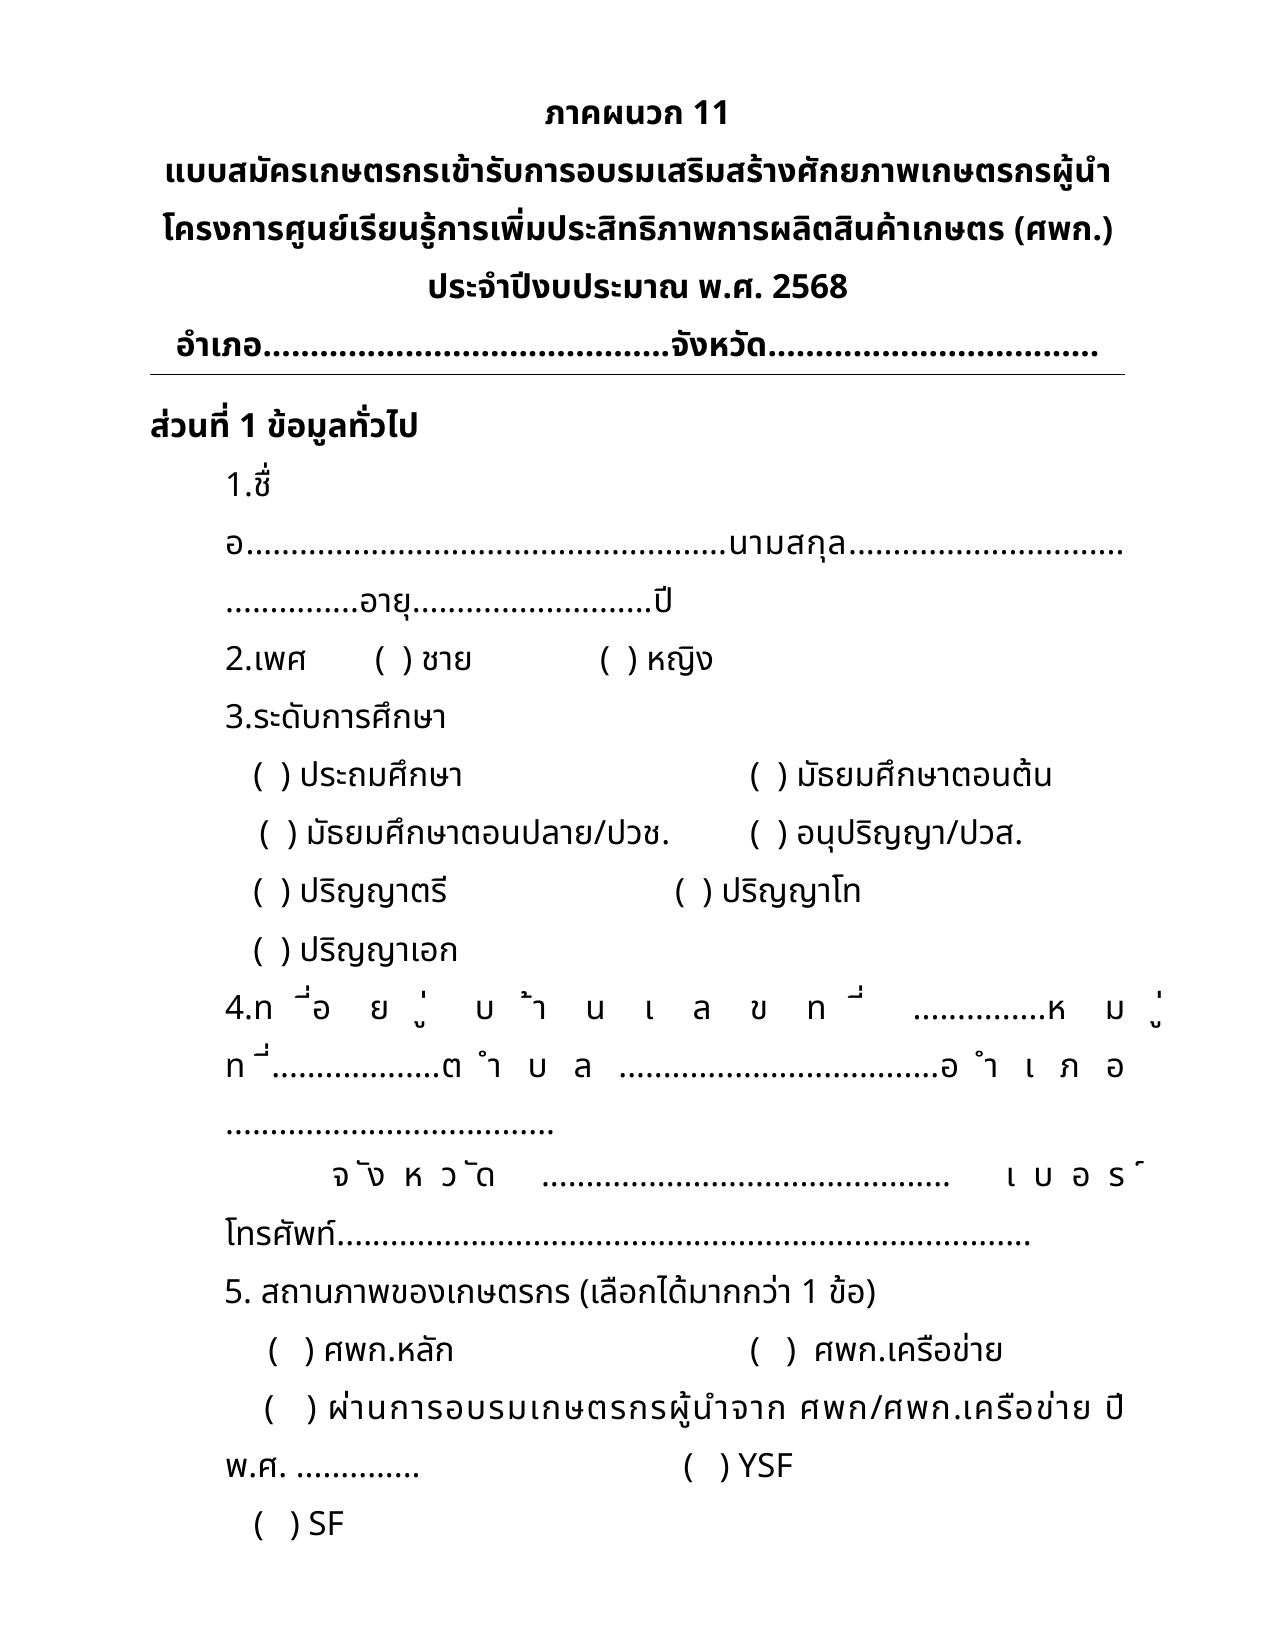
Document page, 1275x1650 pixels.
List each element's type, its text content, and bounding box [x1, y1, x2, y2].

list ระดับการศึกษา [225, 693, 1125, 743]
list ( ) ปริญญาตรี ( ) ปริญญาโท [225, 867, 1125, 918]
list ( ) ประถมศึกษา ( ) มัธยมศึกษาตอนต้น [225, 751, 1125, 802]
text โครงการศูนย์เรียนรู้การเพิ่มประสิทธิภาพการผลิตสินค้าเกษตร (ศพก.) ประจำปีงบประมาณ พ.ศ. 2568 [150, 205, 1125, 313]
text 5. สถานภาพของเกษตรกร (เลือกได้มากกว่า 1 ข้อ) [224, 1267, 1125, 1318]
text อำเภอ...........................................จังหวัด................................... [150, 321, 1125, 374]
list ( ) มัธยมศึกษาตอนปลาย/ปวช. ( ) อนุปริญญา/ปวส. [225, 809, 1125, 860]
text ภาคผนวก 11 [150, 89, 1125, 139]
list ( ) ศพก.หลัก ( ) ศพก.เครือข่าย [225, 1326, 1125, 1376]
list ชื่อ......................................................นามสกุล..............................................อายุ...........................ปี [225, 460, 1125, 627]
list ที่อยู่ บ้านเลขที่ ...............หมู่ที่...................ตำบล....................................อำเภอ ..................................... [225, 983, 1125, 1144]
list ( ) ปริญญาเอก [225, 925, 1125, 976]
list เพศ ( ) ชาย ( ) หญิง [225, 635, 1125, 685]
list ( ) ผ่านการอบรมเกษตรกรผู้นำจาก ศพก/ศพก.เครือข่าย ปี พ.ศ. .............. ( ) YSF ( ) SF [225, 1384, 1125, 1545]
text แบบสมัครเกษตรกรเข้ารับการอบรมเสริมสร้างศักยภาพเกษตรกรผู้นำ [150, 147, 1125, 197]
text ส่วนที่ 1 ข้อมูลทั่วไป [150, 402, 1125, 453]
list จังหวัด .............................................. เบอร์โทรศัพท์.............................................................................. [225, 1151, 1125, 1260]
